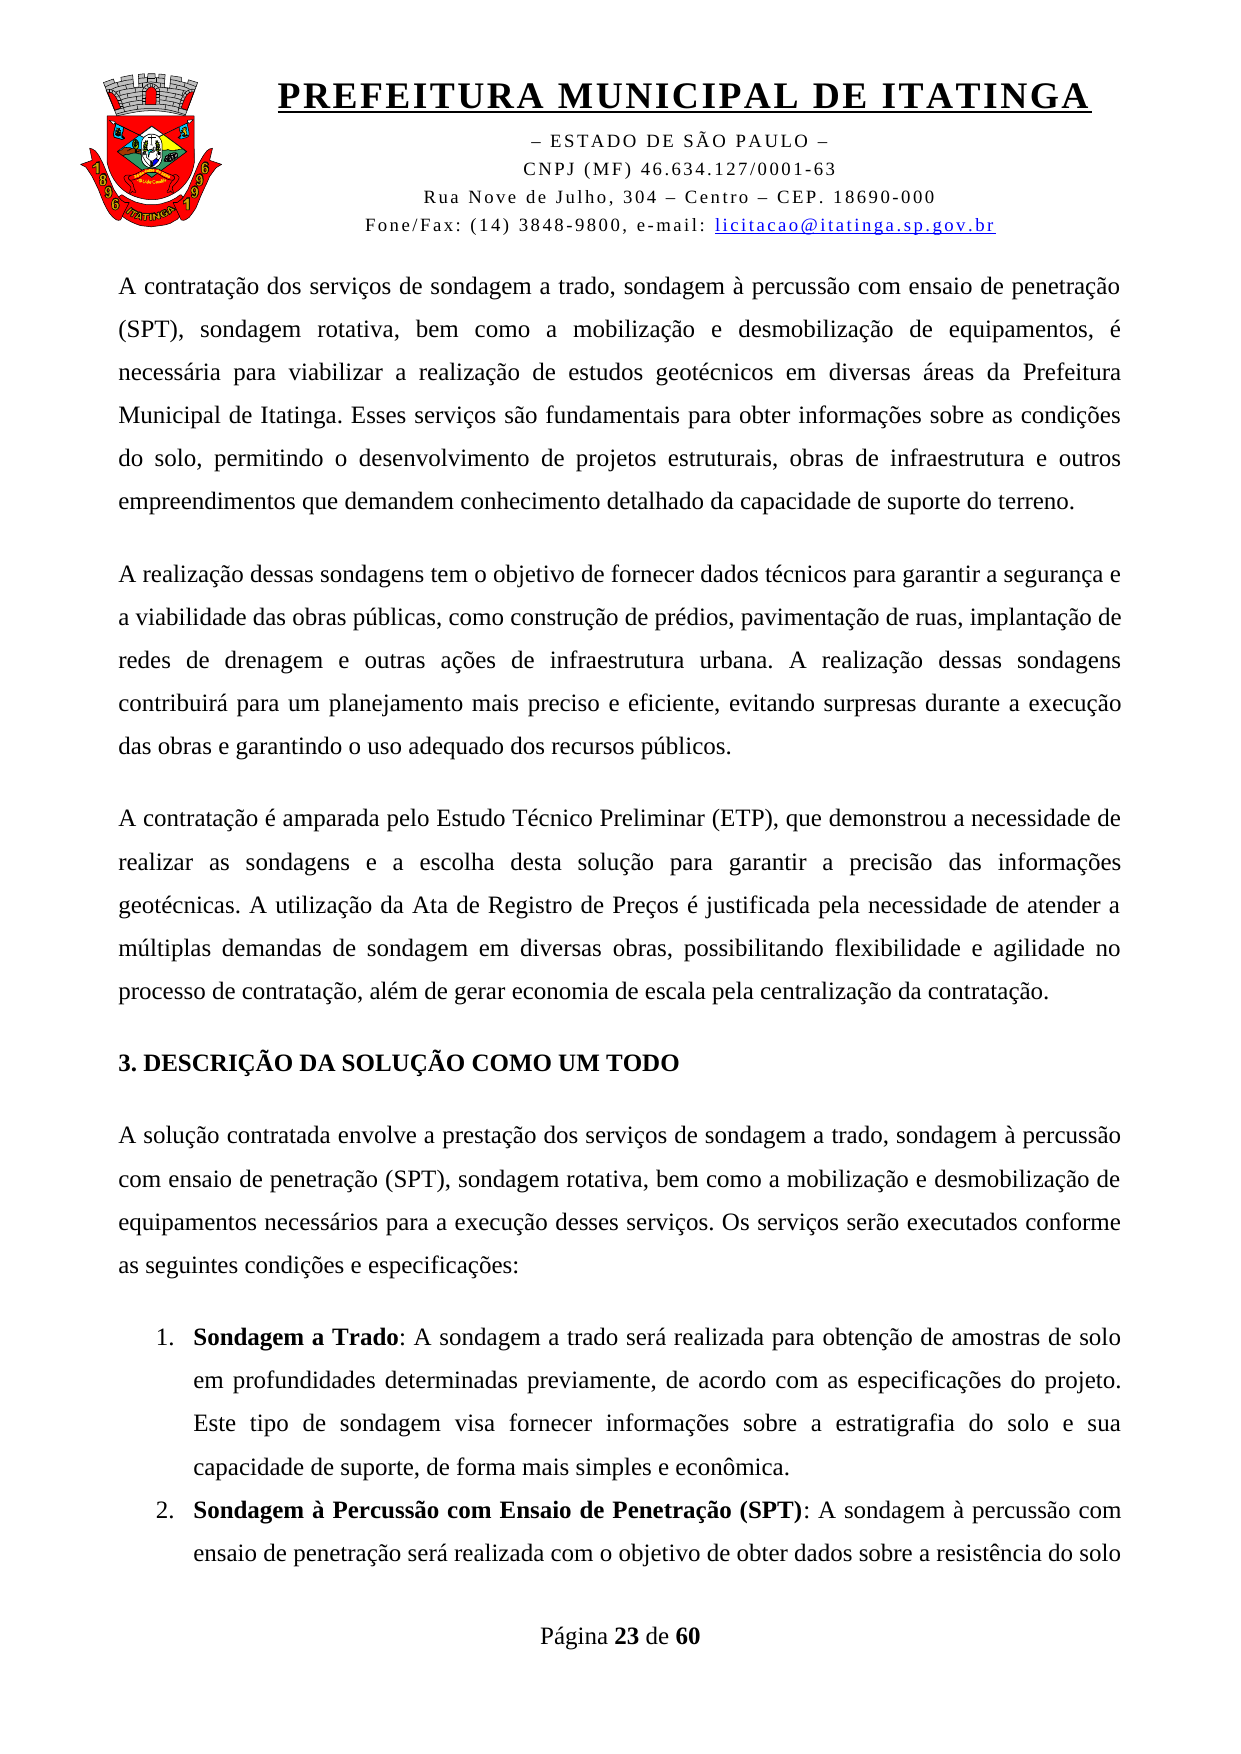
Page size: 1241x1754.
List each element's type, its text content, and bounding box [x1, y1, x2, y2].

text A contratação dos serviços de sondagem a trado, sondagem à percussão com ensaio de penetração (SPT), sondagem rotativa, bem como a mobilização e desmobilização de equipamentos, é necessária para viabilizar a realização de estudos geotécnicos em diversas áreas da Prefeitura Municipal de Itatinga. Esses serviços são fundamentais para obter informações sobre as condições do solo, permitindo o desenvolvimento de projetos estruturais, obras de infraestrutura e outros empreendimentos que demandem conhecimento detalhado da capacidade de suporte do terreno. [118, 271, 1122, 515]
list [156, 1495, 1122, 1567]
list Sondagem a Trado: A sondagem a trado será realizada para obtenção de amostras de solo em profundidades determinadas previamente, de acordo com as especificações do projeto. Este tipo de sondagem visa fornecer informações sobre a estratigrafia do solo e sua capacidade de suporte, de forma mais simples e econômica. [156, 1322, 1122, 1480]
text 3. DESCRIÇÃO DA SOLUÇÃO COMO UM TODO [118, 1048, 1122, 1077]
text A solução contratada envolve a prestação dos serviços de sondagem a trado, sondagem à percussão com ensaio de penetração (SPT), sondagem rotativa, bem como a mobilização e desmobilização de equipamentos necessários para a execução desses serviços. Os serviços serão executados conforme as seguintes condições e especificações: [118, 1121, 1122, 1279]
text A contratação é amparada pelo Estudo Técnico Preliminar (ETP), que demonstrou a necessidade de realizar as sondagens e a escolha desta solução para garantir a precisão das informações geotécnicas. A utilização da Ata de Registro de Preços é justificada pela necessidade de atender a múltiplas demandas de sondagem em diversas obras, possibilitando flexibilidade e agilidade no processo de contratação, além de gerar economia de escala pela centralização da contratação. [118, 803, 1122, 1005]
text A realização dessas sondagens tem o objetivo de fornecer dados técnicos para garantir a segurança e a viabilidade das obras públicas, como construção de prédios, pavimentação de ruas, implantação de redes de drenagem e outras ações de infraestrutura urbana. A realização dessas sondagens contribuirá para um planejamento mais preciso e eficiente, evitando surpresas durante a execução das obras e garantindo o uso adequado dos recursos públicos. [118, 559, 1122, 760]
